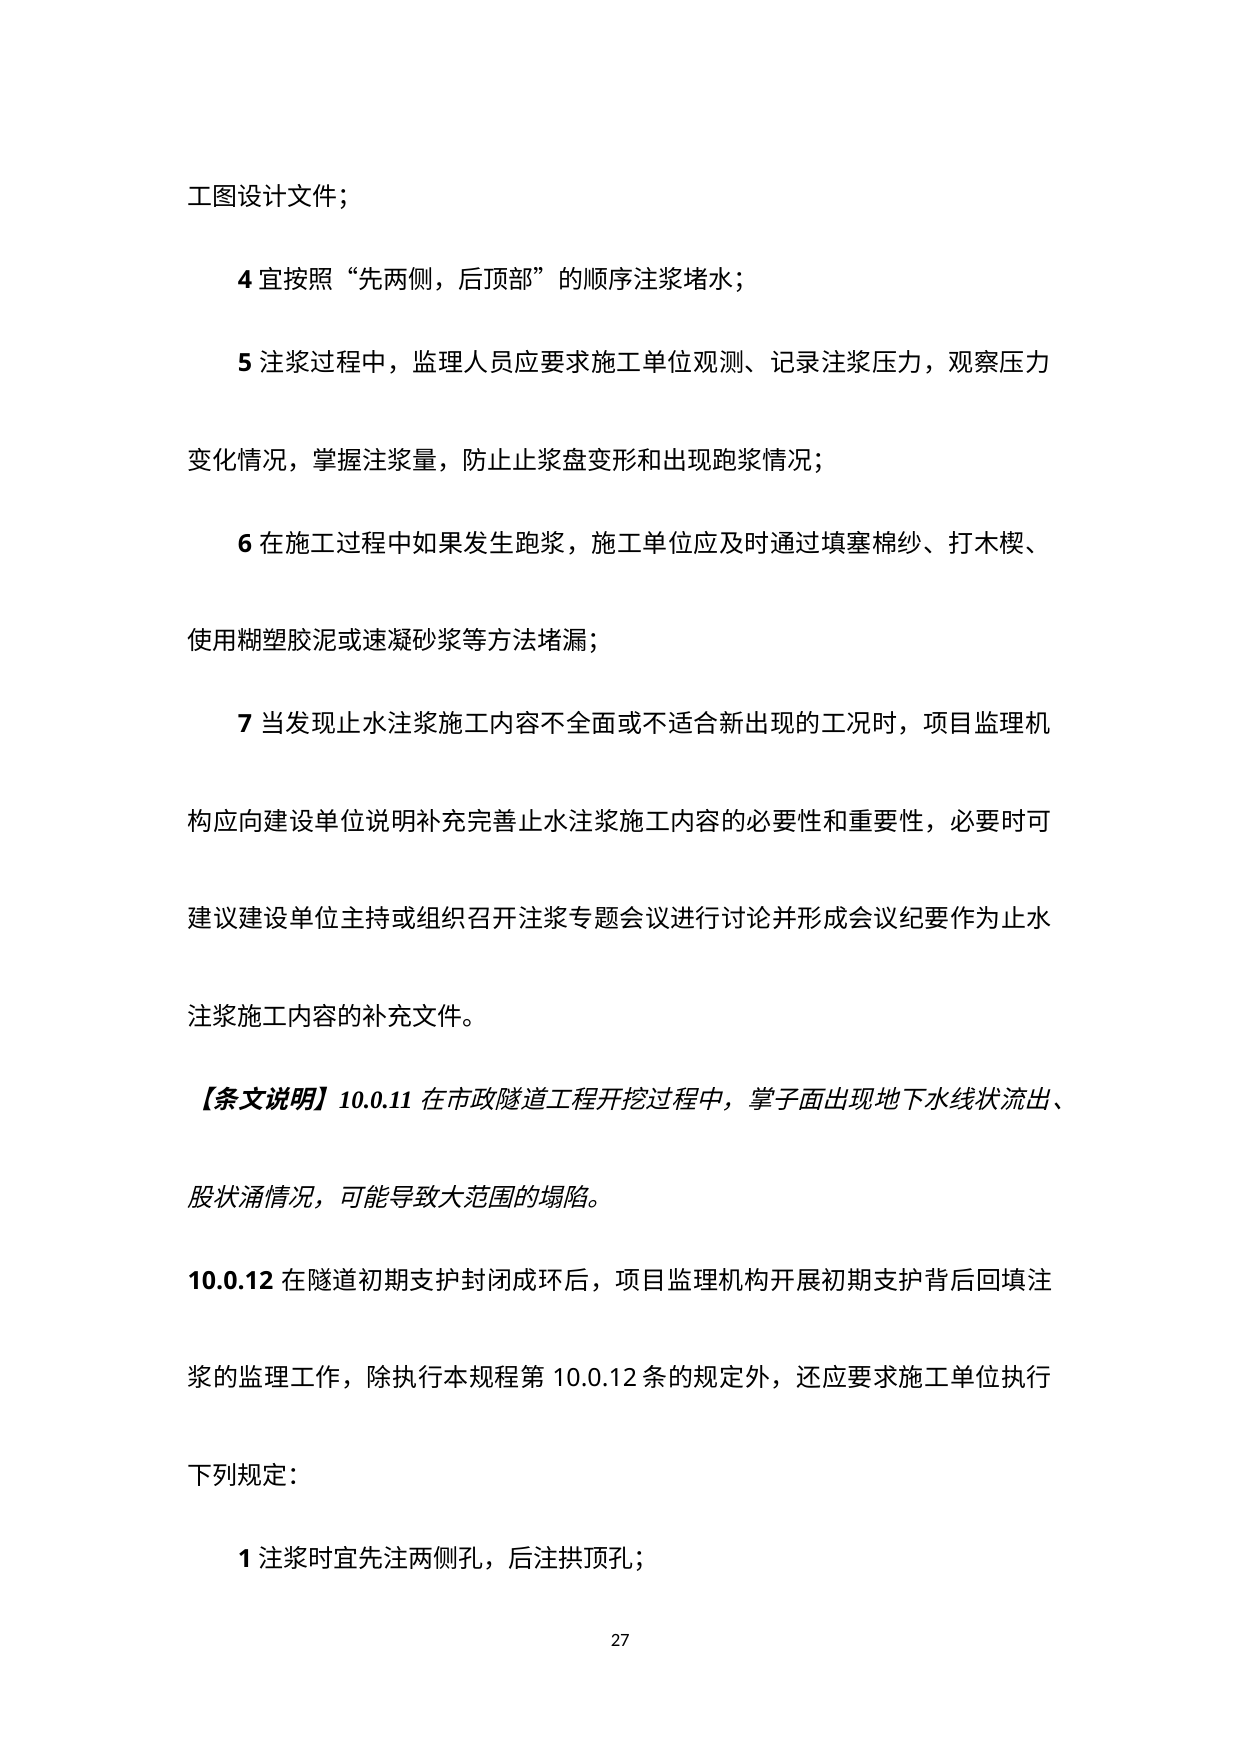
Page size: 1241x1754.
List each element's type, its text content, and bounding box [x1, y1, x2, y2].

text 5 注浆过程中，监理人员应要求施工单位观测、记录注浆压力，观察压力变化情况，掌握注浆量，防止止浆盘变形和出现跑浆情况； [187, 328, 1053, 491]
text 4 宜按照“先两侧，后顶部”的顺序注浆堵水； [187, 245, 1053, 310]
text 6 在施工过程中如果发生跑浆，施工单位应及时通过填塞棉纱、打木楔、使用糊塑胶泥或速凝砂浆等方法堵漏； [187, 509, 1053, 671]
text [187, 162, 1053, 227]
text 10.0.12 在隧道初期支护封闭成环后，项目监理机构开展初期支护背后回填注浆的监理工作，除执行本规程第10.0.12条的规定外，还应要求施工单位执行下列规定： [187, 1246, 1053, 1506]
text 【条文说明】10.0.11 在市政隧道工程开挖过程中，掌子面出现地下水线状流出、股状涌情况，可能导致大范围的塌陷。 [187, 1065, 1053, 1228]
text 7 当发现止水注浆施工内容不全面或不适合新出现的工况时，项目监理机构应向建设单位说明补充完善止水注浆施工内容的必要性和重要性，必要时可建议建设单位主持或组织召开注浆专题会议进行讨论并形成会议纪要作为止水注浆施工内容的补充文件。 [187, 689, 1053, 1047]
text 1 注浆时宜先注两侧孔，后注拱顶孔； [187, 1524, 1053, 1589]
